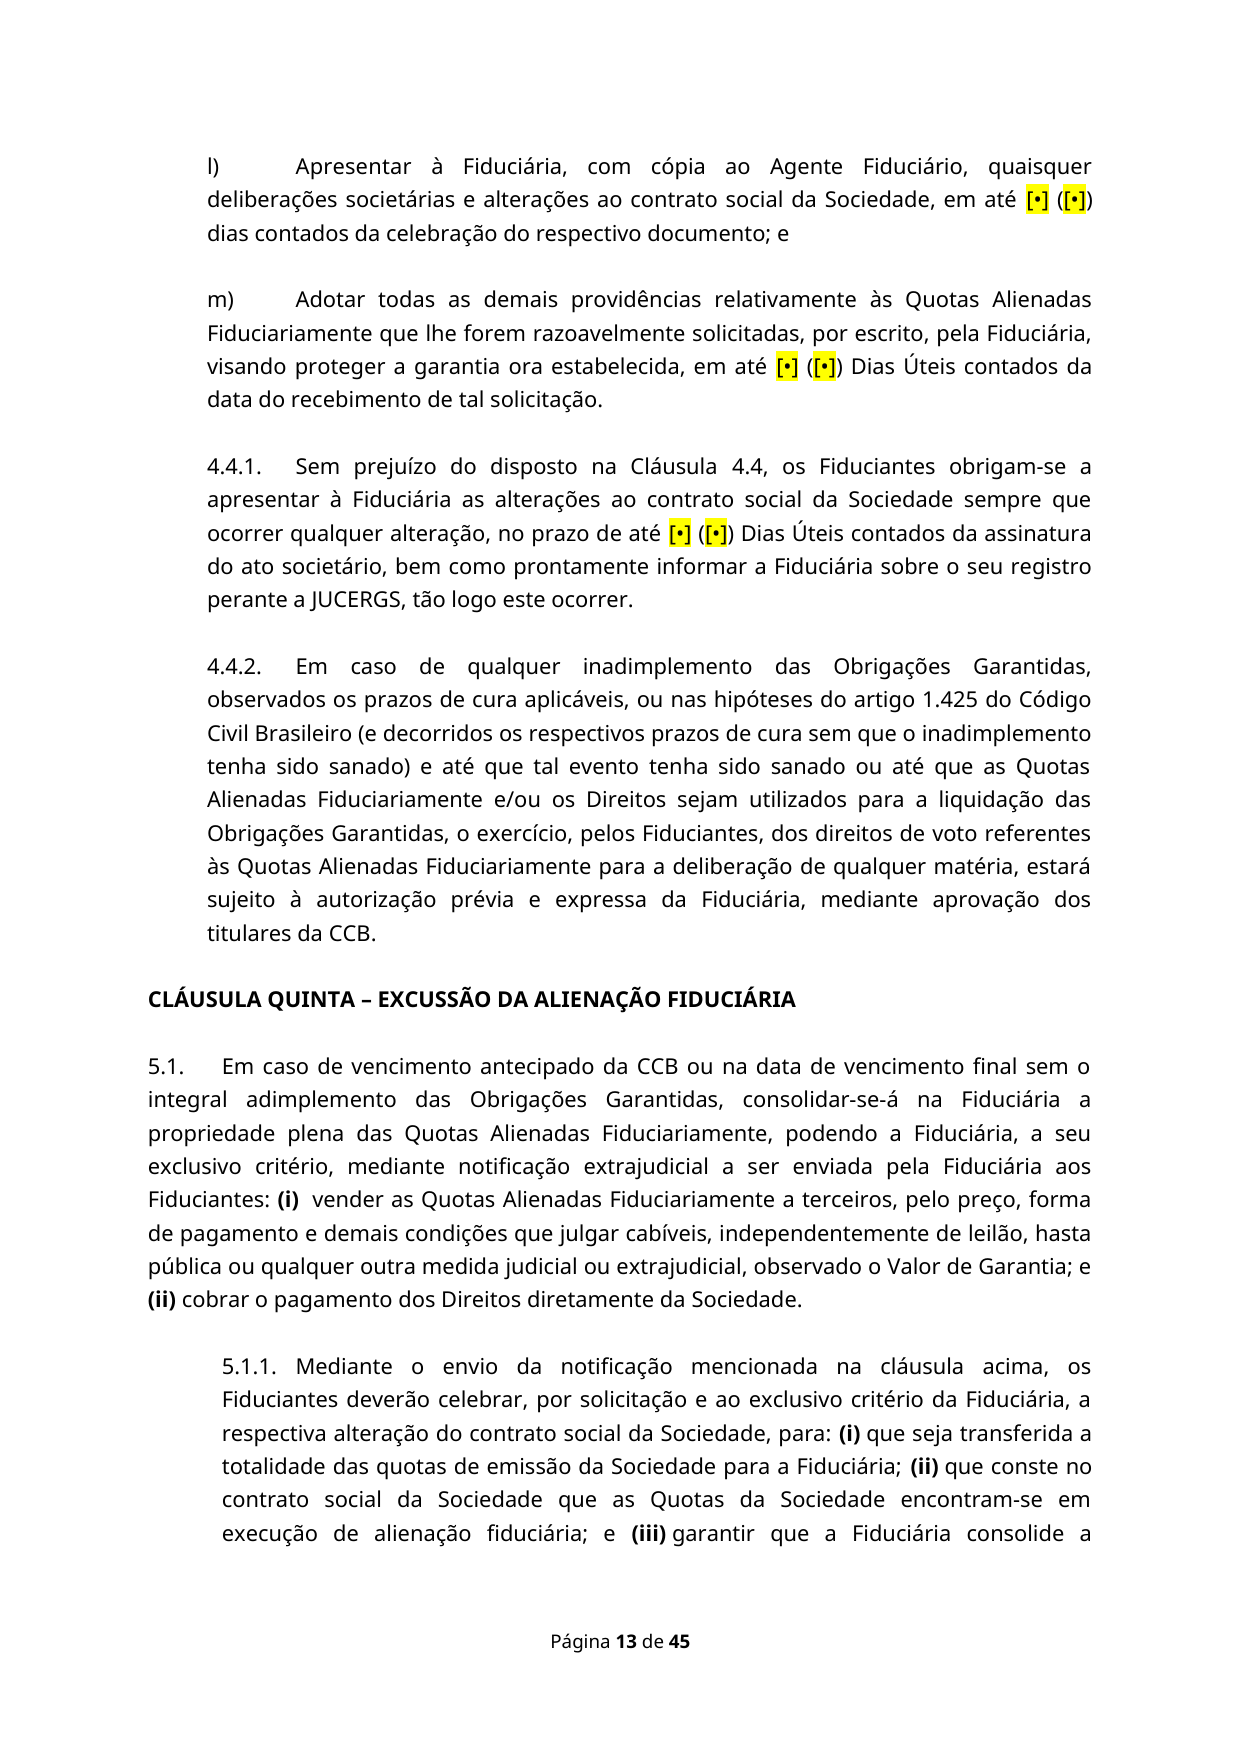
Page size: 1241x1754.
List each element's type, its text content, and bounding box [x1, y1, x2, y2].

list Em caso de qualquer inadimplemento das Obrigações Garantidas, observados os prazos de cura aplicáveis, ou nas hipóteses do artigo 1.425 do Código Civil Brasileiro (e decorridos os respectivos prazos de cura sem que o inadimplemento tenha sido sanado) e até que tal evento tenha sido sanado ou até que as Quotas Alienadas Fiduciariamente e/ou os Direitos sejam utilizados para a liquidação das Obrigações Garantidas, o exercício, pelos Fiduciantes, dos direitos de voto referentes às Quotas Alienadas Fiduciariamente para a deliberação de qualquer matéria, estará sujeito à autorização prévia e expressa da Fiduciária, mediante aprovação dos titulares da CCB. [207, 648, 1092, 948]
subtitle CLÁUSULA QUINTA – EXCUSSÃO DA ALIENAÇÃO FIDUCIÁRIA [148, 981, 1092, 1014]
list Sem prejuízo do disposto na Cláusula 4.4, os Fiduciantes obrigam-se a apresentar à Fiduciária as alterações ao contrato social da Sociedade sempre que ocorrer qualquer alteração, no prazo de até [•] ([•]) Dias Úteis contados da assinatura do ato societário, bem como prontamente informar a Fiduciária sobre o seu registro perante a JUCERGS, tão logo este ocorrer. [207, 448, 1092, 614]
list Apresentar à Fiduciária, com cópia ao Agente Fiduciário, quaisquer deliberações societárias e alterações ao contrato social da Sociedade, em até [•] ([•]) dias contados da celebração do respectivo documento; e [207, 148, 1092, 248]
list Adotar todas as demais providências relativamente às Quotas Alienadas Fiduciariamente que lhe forem razoavelmente solicitadas, por escrito, pela Fiduciária, visando proteger a garantia ora estabelecida, em até [•] ([•]) Dias Úteis contados da data do recebimento de tal solicitação. [207, 281, 1092, 414]
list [222, 1348, 1092, 1548]
list Em caso de vencimento antecipado da CCB ou na data de vencimento final sem o integral adimplemento das Obrigações Garantidas, consolidar-se-á na Fiduciária a propriedade plena das Quotas Alienadas Fiduciariamente, podendo a Fiduciária, a seu exclusivo critério, mediante notificação extrajudicial a ser enviada pela Fiduciária aos Fiduciantes: (i) vender as Quotas Alienadas Fiduciariamente a terceiros, pelo preço, forma de pagamento e demais condições que julgar cabíveis, independentemente de leilão, hasta pública ou qualquer outra medida judicial ou extrajudicial, observado o Valor de Garantia; e (ii) cobrar o pagamento dos Direitos diretamente da Sociedade. [148, 1048, 1092, 1314]
